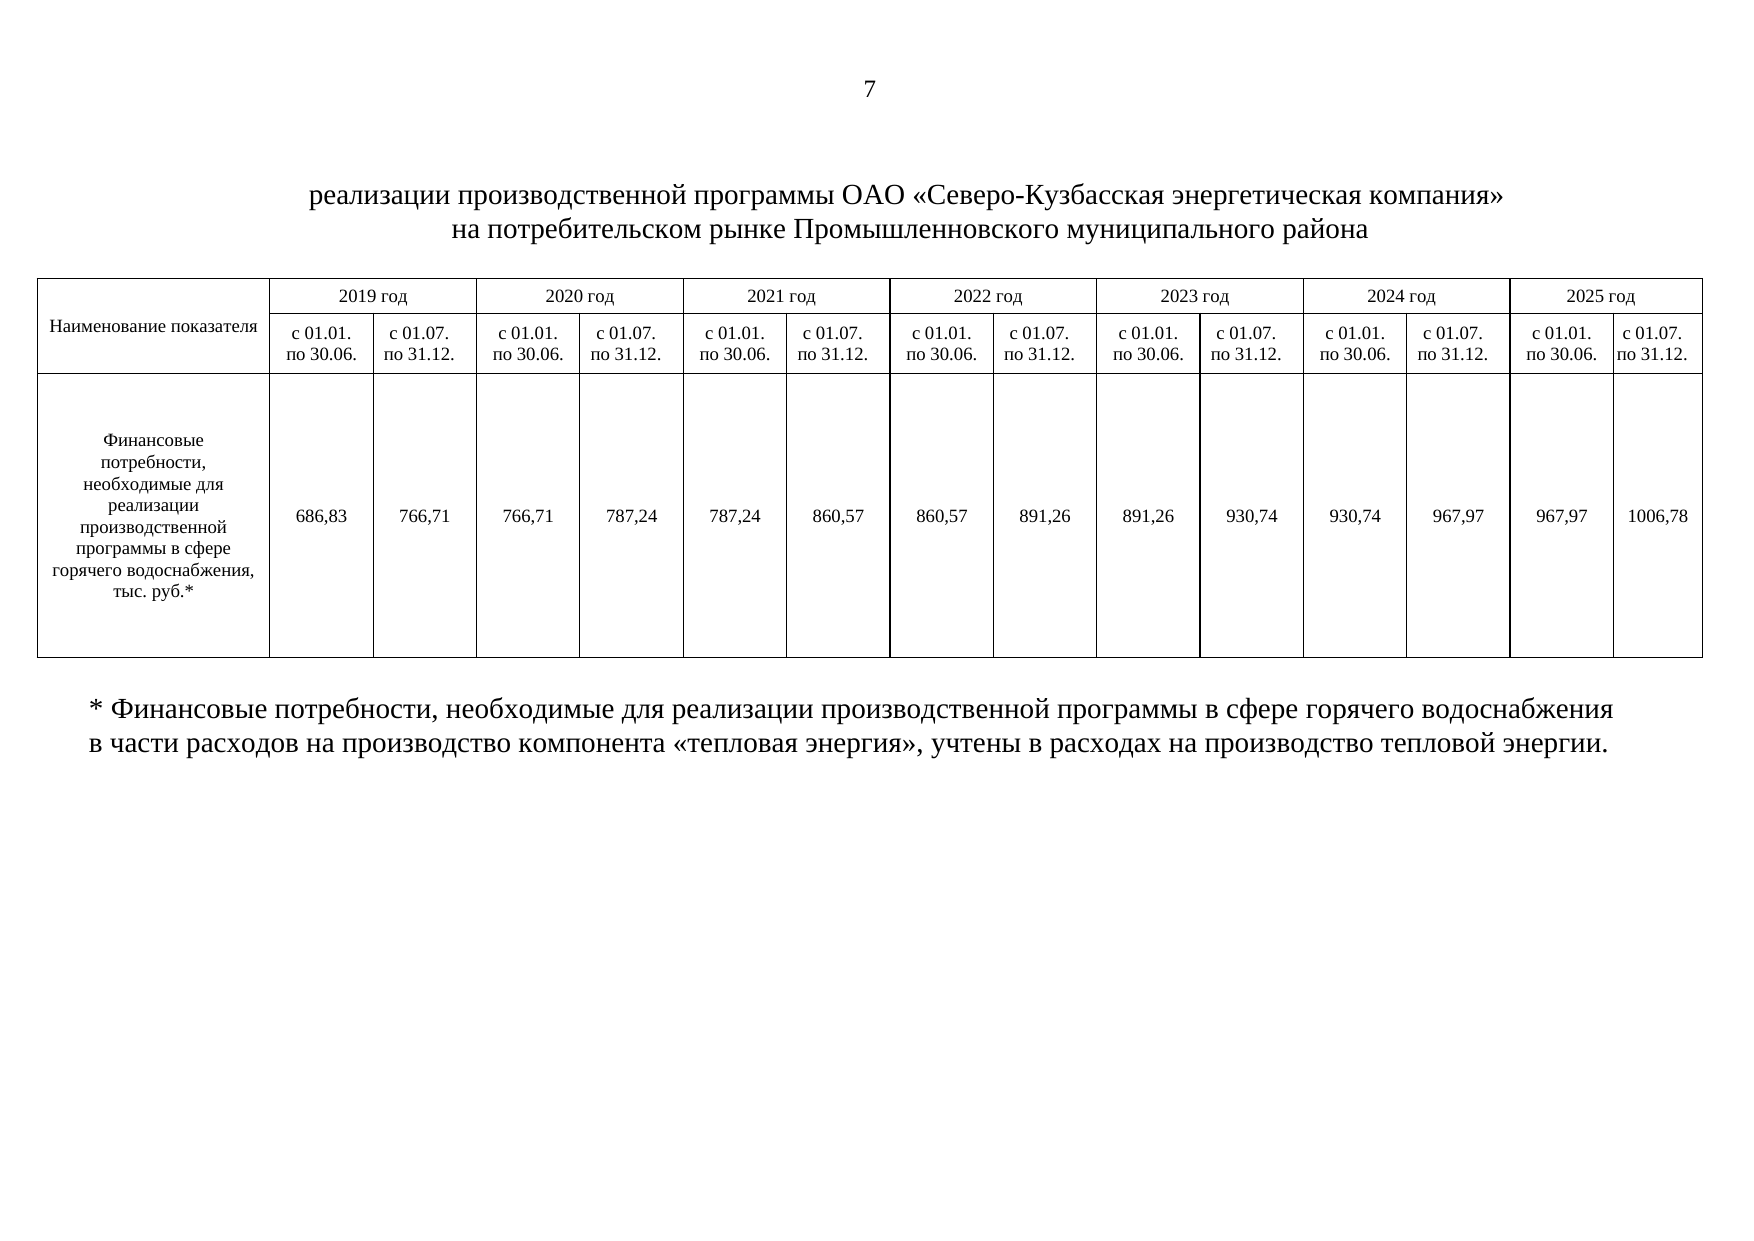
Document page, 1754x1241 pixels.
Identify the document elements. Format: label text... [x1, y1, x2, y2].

table_cell с 01.07. по 31.12. [994, 314, 1096, 373]
table_cell 891,26 [1097, 374, 1199, 657]
table_cell с 01.07. по 31.12. [1407, 314, 1509, 373]
table_cell с 01.07. по 31.12. [374, 314, 476, 373]
table_cell с 01.01. по 30.06. [684, 314, 786, 373]
table_cell 1006,78 [1614, 374, 1702, 657]
table_cell 787,24 [580, 374, 683, 657]
table_cell с 01.01. по 30.06. [477, 314, 579, 373]
table_cell 860,57 [787, 374, 889, 657]
table_cell с 01.01. по 30.06. [1304, 314, 1406, 373]
text в части расходов на производство компонента «тепловая энергия», учтены в расходах на производство тепловой энергии. [29, 725, 1710, 758]
table_cell с 01.07. по 31.12. [580, 314, 683, 373]
table_cell 930,74 [1201, 374, 1303, 657]
table_header 2025 год [1511, 279, 1702, 312]
table_cell с 01.01. по 30.06. [891, 314, 993, 373]
table_cell с 01.01. по 30.06. [1511, 314, 1613, 373]
table_header 2021 год [684, 279, 889, 312]
table_header 2019 год [270, 279, 476, 312]
text * Финансовые потребности, необходимые для реализации производственной программы в сфере горячего водоснабжения [29, 691, 1710, 725]
table_cell 967,97 [1407, 374, 1509, 657]
text реализации производственной программы ОАО «Северо-Кузбасская энергетическая компания» [59, 177, 1665, 211]
table_cell 766,71 [374, 374, 476, 657]
table_cell 860,57 [891, 374, 993, 657]
table_cell 930,74 [1304, 374, 1406, 657]
table_cell с 01.01. по 30.06. [1097, 314, 1199, 373]
table_cell с 01.01. по 30.06. [270, 314, 373, 373]
table_header 2020 год [477, 279, 683, 312]
table_header Наименование показателя [38, 279, 269, 373]
table_cell 967,97 [1511, 374, 1613, 657]
table_header 2023 год [1097, 279, 1303, 312]
table_cell 891,26 [994, 374, 1096, 657]
table_cell 787,24 [684, 374, 786, 657]
table_cell с 01.07. по 31.12. [1614, 314, 1702, 373]
table_cell 766,71 [477, 374, 579, 657]
table_cell с 01.07. по 31.12. [787, 314, 889, 373]
table_cell 686,83 [270, 374, 373, 657]
table_header 2022 год [891, 279, 1096, 312]
table_cell с 01.07. по 31.12. [1201, 314, 1303, 373]
text на потребительском рынке Промышленновского муниципального района [59, 211, 1665, 244]
table_cell Финансовые потребности, необходимые для реализации производственной программы в сфере горячего водоснабжения, тыс. руб.* [38, 374, 269, 657]
table_header 2024 год [1304, 279, 1509, 312]
